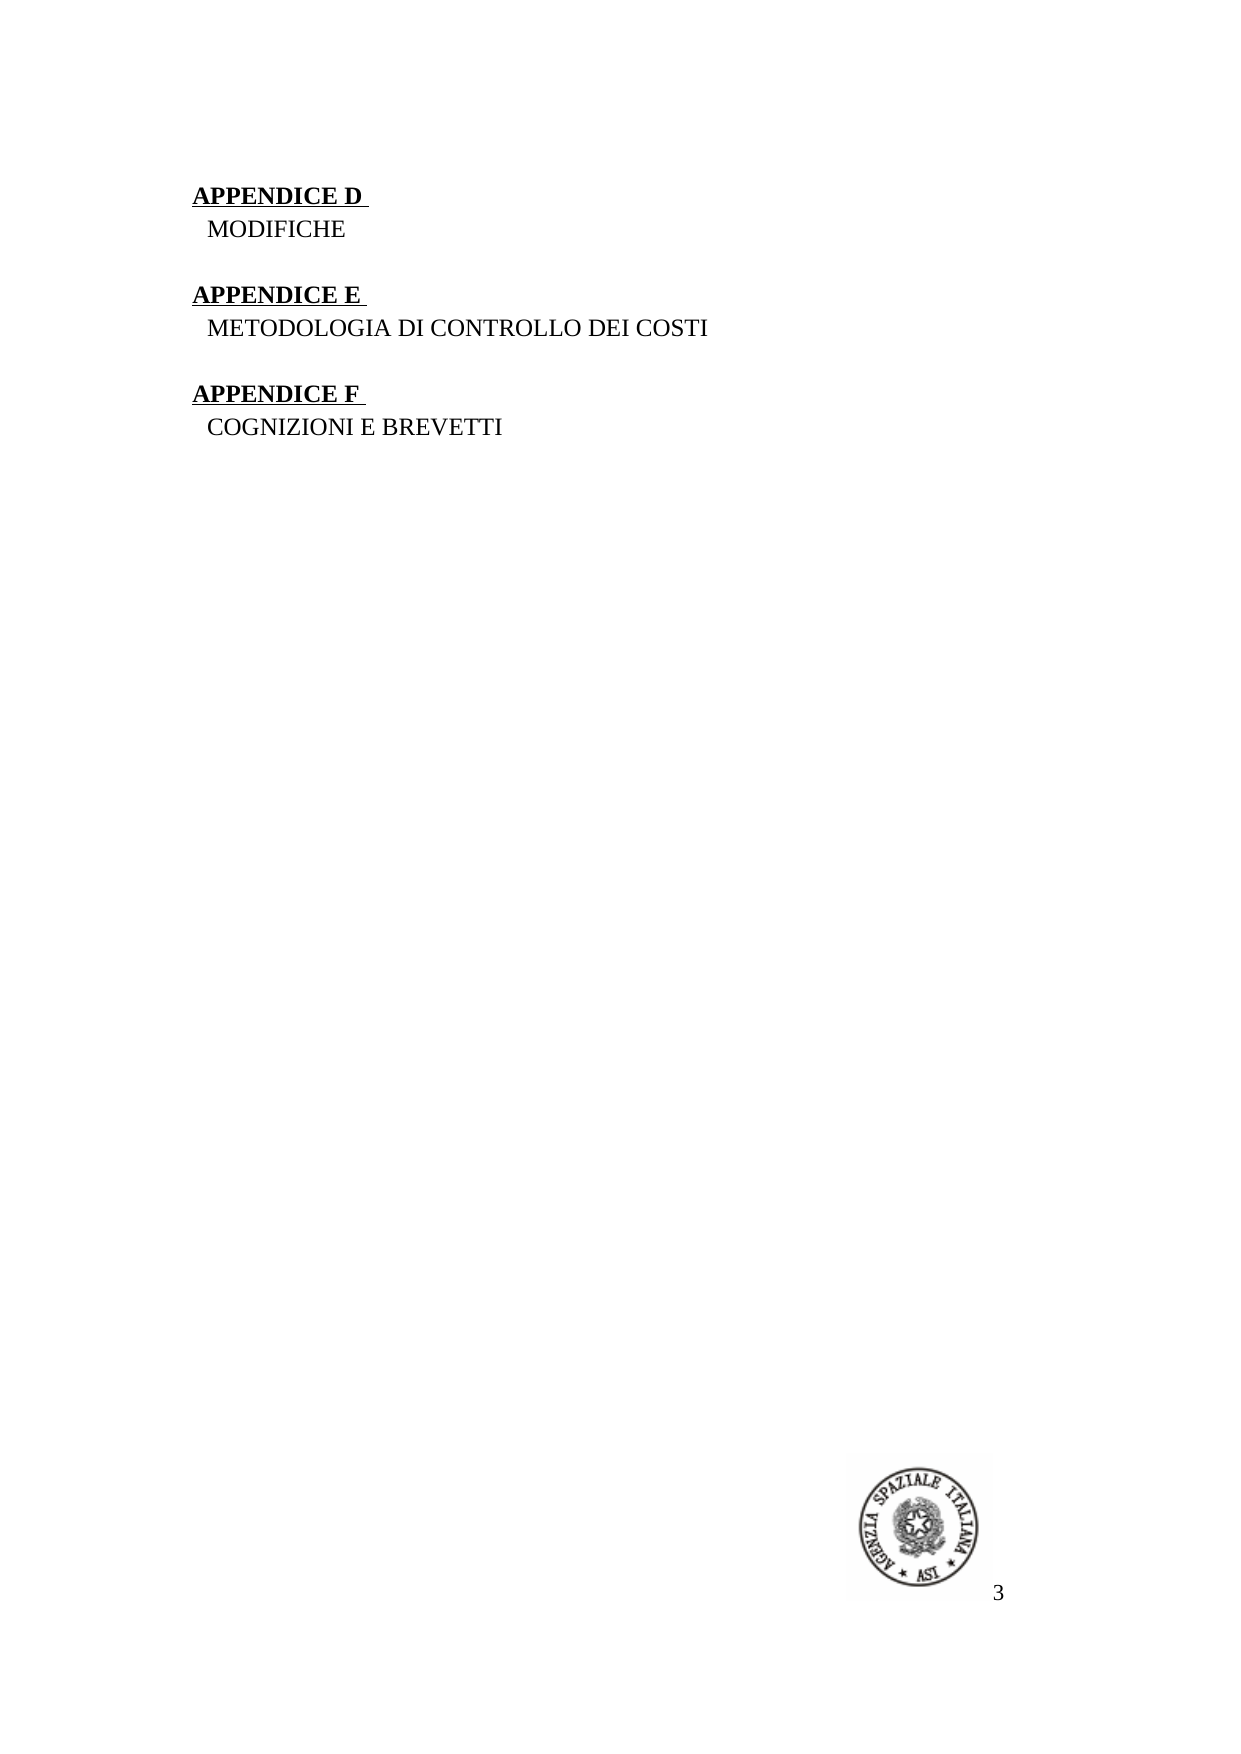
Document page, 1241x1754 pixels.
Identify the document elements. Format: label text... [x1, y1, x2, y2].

picture [845, 1453, 993, 1601]
text APPENDICE F [192, 379, 989, 408]
text METODOLOGIA DI CONTROLLO DEI COSTI [207, 313, 989, 342]
text MODIFICHE [207, 214, 989, 242]
text APPENDICE D [192, 181, 989, 209]
text APPENDICE E [192, 280, 989, 308]
text COGNIZIONI E BREVETTI [207, 412, 989, 441]
